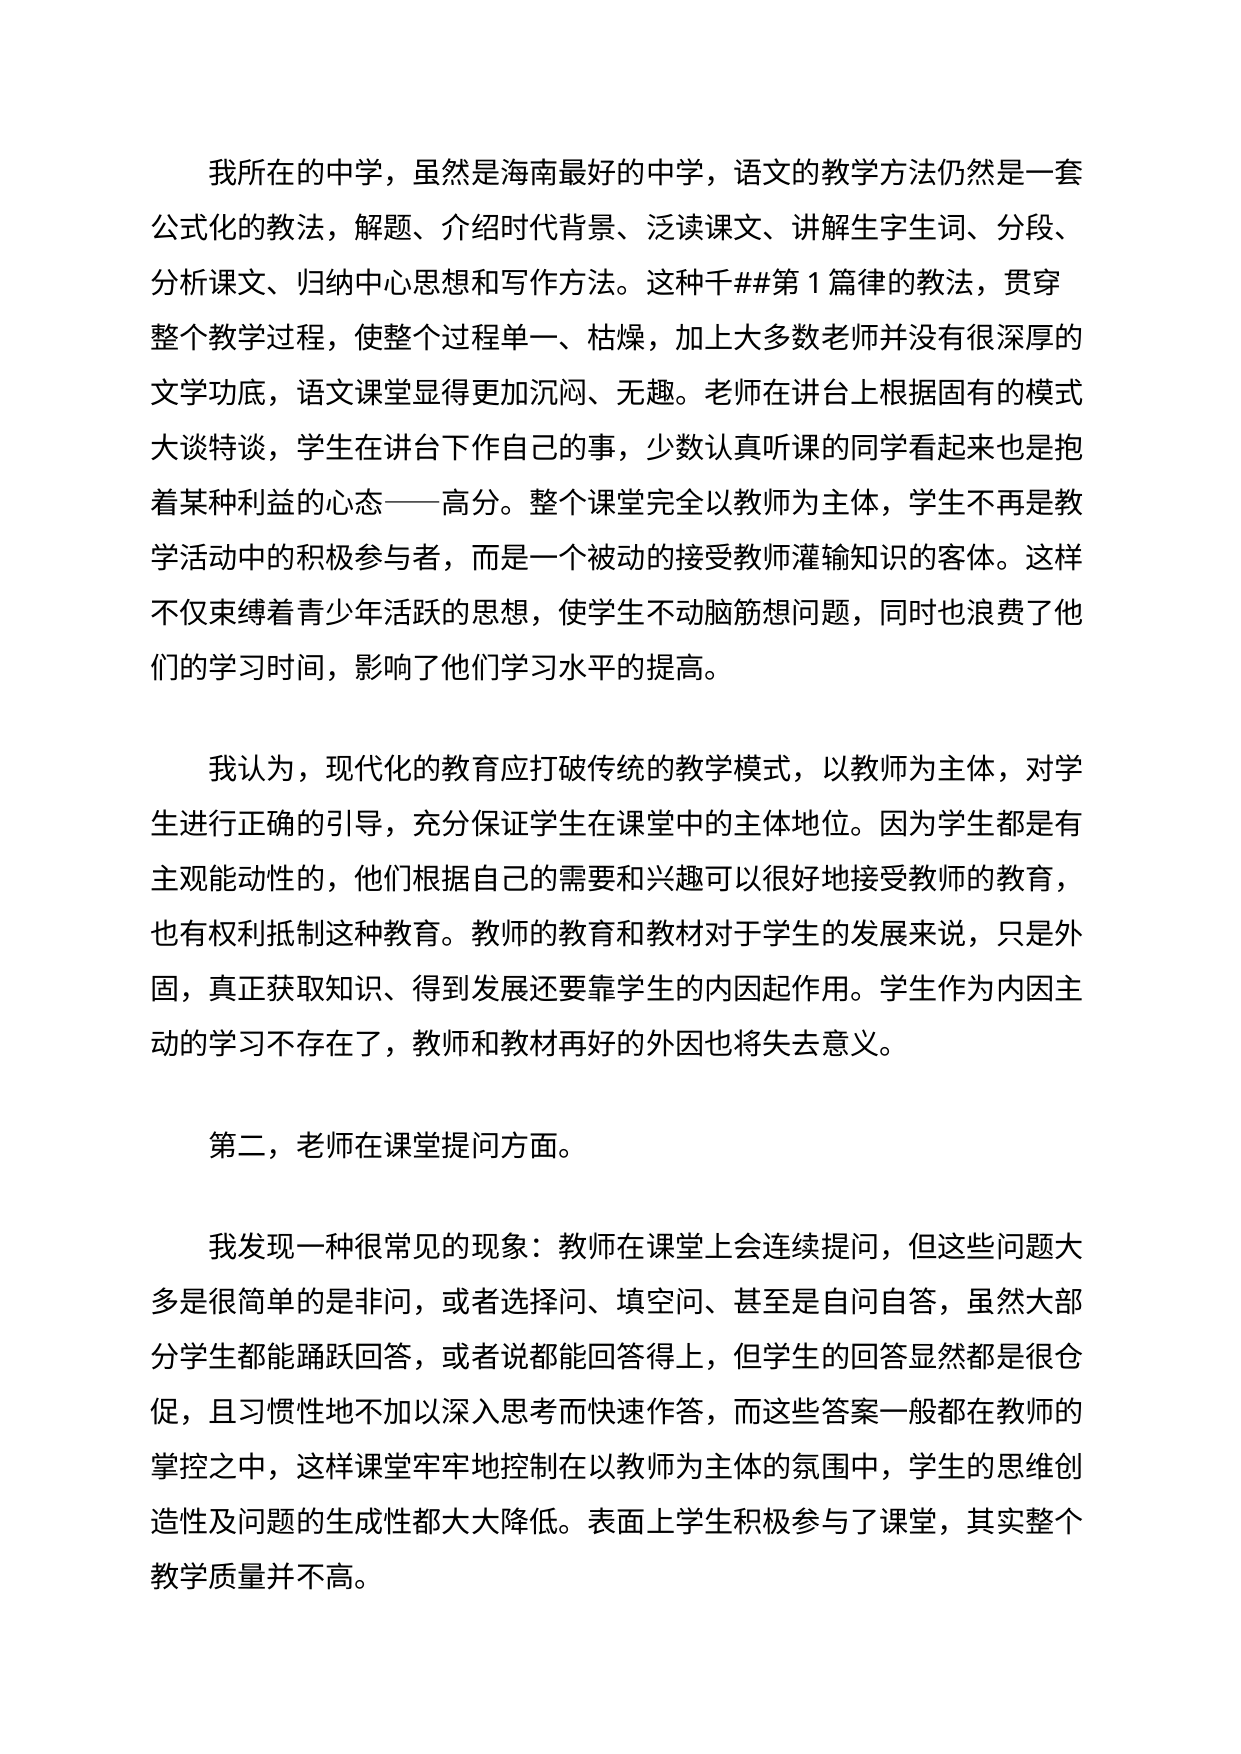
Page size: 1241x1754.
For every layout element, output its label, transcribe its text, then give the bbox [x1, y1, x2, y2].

text 我认为，现代化的教育应打破传统的教学模式，以教师为主体，对学生进行正确的引导，充分保证学生在课堂中的主体地位。因为学生都是有主观能动性的，他们根据自己的需要和兴趣可以很好地接受教师的教育，也有权利抵制这种教育。教师的教育和教材对于学生的发展来说，只是外固，真正获取知识、得到发展还要靠学生的内因起作用。学生作为内因主动的学习不存在了，教师和教材再好的外因也将失去意义。 [150, 746, 1090, 1063]
text 我所在的中学，虽然是海南最好的中学，语文的教学方法仍然是一套公式化的教法，解题、介绍时代背景、泛读课文、讲解生字生词、分段、分析课文、归纳中心思想和写作方法。这种千##第1篇律的教法，贯穿整个教学过程，使整个过程单一、枯燥，加上大多数老师并没有很深厚的文学功底，语文课堂显得更加沉闷、无趣。老师在讲台上根据固有的模式大谈特谈，学生在讲台下作自己的事，少数认真听课的同学看起来也是抱着某种利益的心态——高分。整个课堂完全以教师为主体，学生不再是教学活动中的积极参与者，而是一个被动的接受教师灌输知识的客体。这样不仅束缚着青少年活跃的思想，使学生不动脑筋想问题，同时也浪费了他们的学习时间，影响了他们学习水平的提高。 [150, 150, 1090, 686]
text 第二，老师在课堂提问方面。 [150, 1122, 1090, 1164]
text 我发现一种很常见的现象：教师在课堂上会连续提问，但这些问题大多是很简单的是非问，或者选择问、填空问、甚至是自问自答，虽然大部分学生都能踊跃回答，或者说都能回答得上，但学生的回答显然都是很仓促，且习惯性地不加以深入思考而快速作答，而这些答案一般都在教师的掌控之中，这样课堂牢牢地控制在以教师为主体的氛围中，学生的思维创造性及问题的生成性都大大降低。表面上学生积极参与了课堂，其实整个教学质量并不高。 [150, 1224, 1090, 1596]
